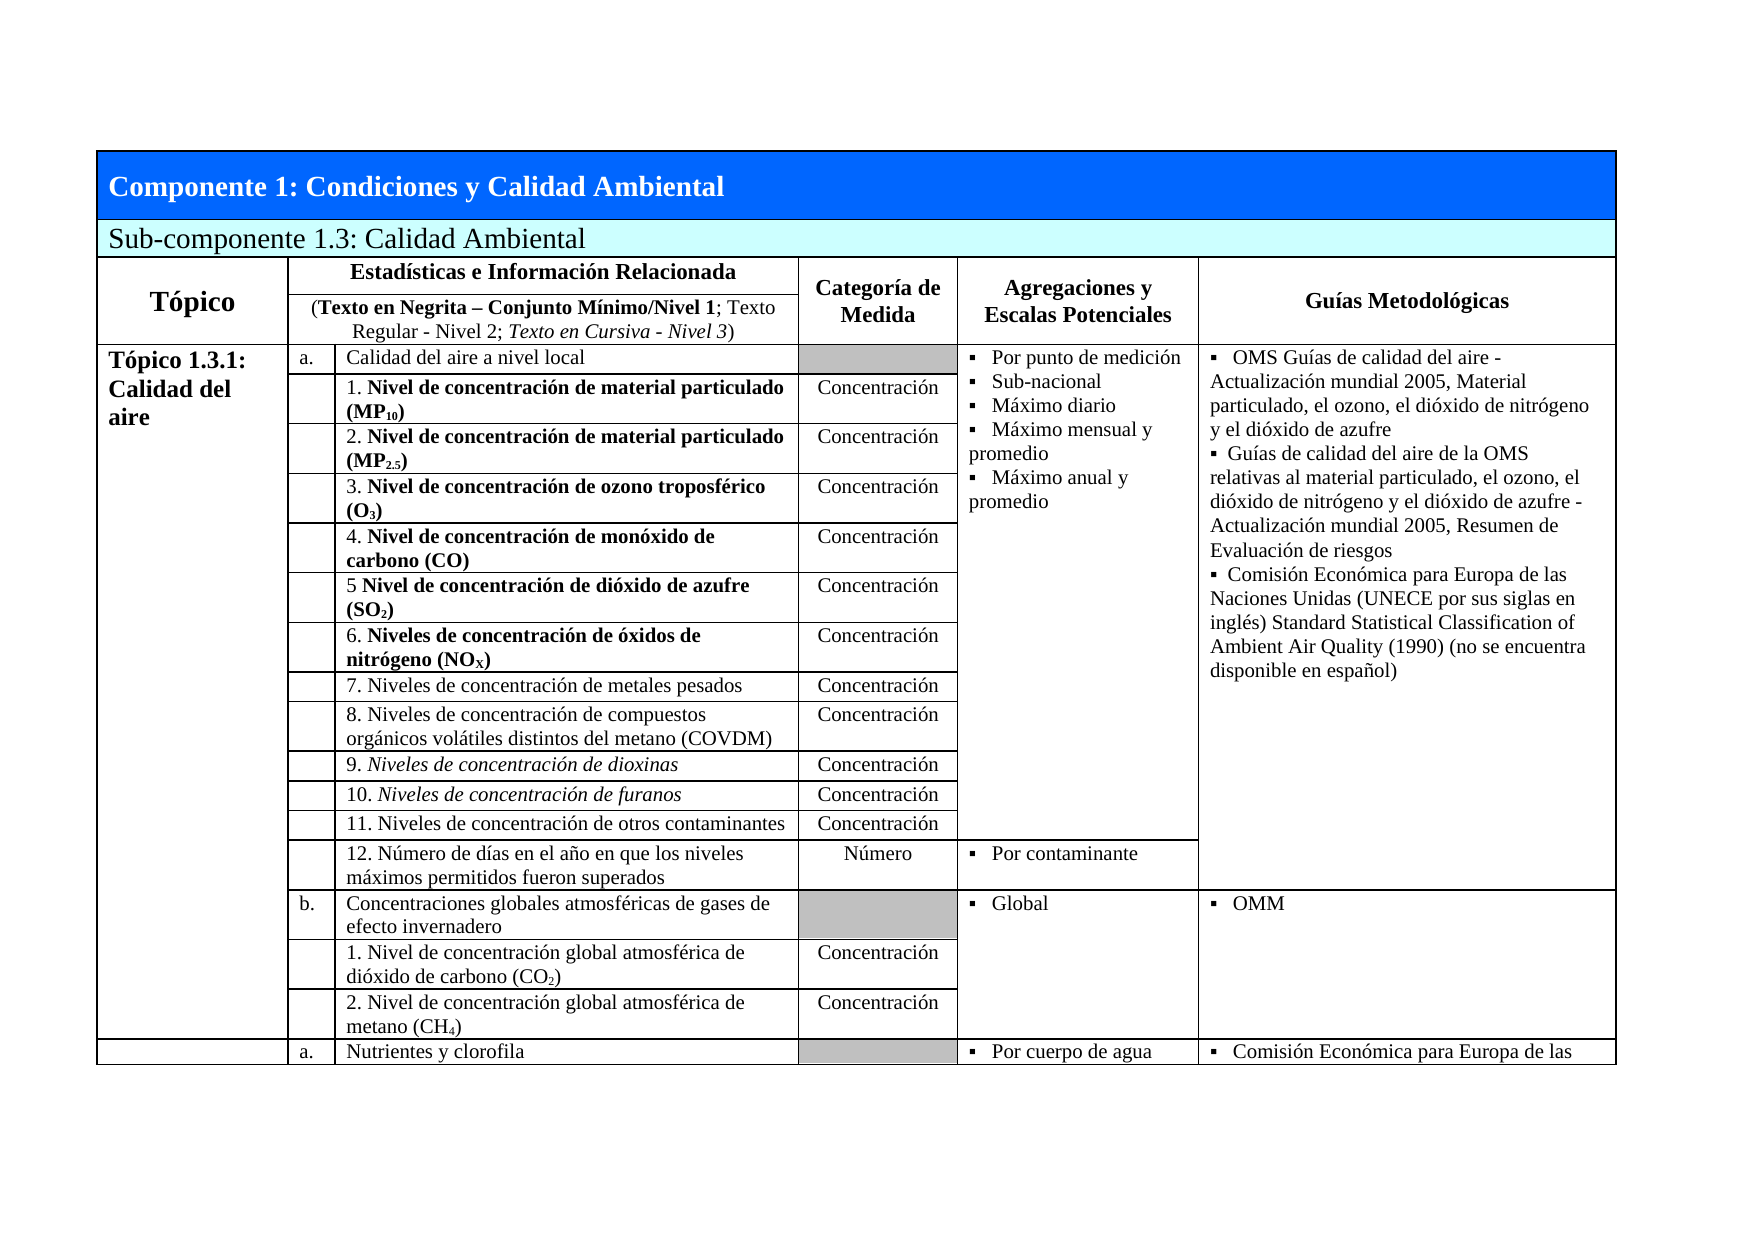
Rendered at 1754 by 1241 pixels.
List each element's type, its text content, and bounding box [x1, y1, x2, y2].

table_cell Concentración [799, 474, 957, 522]
table_cell [289, 752, 334, 780]
table_cell [289, 940, 334, 988]
table_cell Concentración [799, 811, 957, 839]
table_cell Nutrientes y clorofila [336, 1040, 798, 1063]
table_cell [289, 782, 334, 809]
table_cell ▪ Global [958, 891, 1198, 1038]
table_cell [289, 702, 334, 750]
table_cell [289, 673, 334, 701]
table_cell Concentración [799, 990, 957, 1038]
table_cell 9. Niveles de concentración de dioxinas [336, 752, 798, 780]
table_cell 4. Nivel de concentración de monóxido de carbono (CO) [336, 524, 798, 572]
table_cell [289, 524, 334, 572]
table_cell 5 Nivel de concentración de dióxido de azufre (SO2) [336, 573, 798, 621]
table_cell Concentración [799, 424, 957, 472]
table_cell 1. Nivel de concentración de material particulado (MP10) [336, 375, 798, 423]
table_cell Concentración [799, 673, 957, 701]
table_cell 1. Nivel de concentración global atmosférica de dióxido de carbono (CO2) [336, 940, 798, 988]
table_cell 10. Niveles de concentración de furanos [336, 782, 798, 809]
table_cell [289, 375, 334, 423]
table_cell [289, 424, 334, 472]
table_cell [98, 1040, 287, 1063]
table_cell a. [289, 345, 334, 373]
table_cell Concentración [799, 524, 957, 572]
table_cell 11. Niveles de concentración de otros contaminantes [336, 811, 798, 839]
table_cell 7. Niveles de concentración de metales pesados [336, 673, 798, 701]
table_cell 6. Niveles de concentración de óxidos de nitrógeno (NOX) [336, 623, 798, 671]
table_cell Concentración [799, 623, 957, 671]
table_cell ▪ Por contaminante [958, 841, 1198, 889]
table_cell Calidad del aire a nivel local [336, 345, 798, 373]
table_cell Guías Metodológicas [1199, 258, 1615, 343]
table_cell Agregaciones y Escalas Potenciales [958, 258, 1198, 343]
table_cell a. [289, 1040, 334, 1063]
table_cell Tópico 1.3.1: Calidad del aire [98, 345, 287, 1038]
table_cell 2. Nivel de concentración de material particulado (MP2.5) [336, 424, 798, 472]
table_cell [289, 623, 334, 671]
table_header Componente 1: Condiciones y Calidad Ambiental [98, 152, 1615, 219]
table_cell Tópico [98, 258, 287, 343]
table_cell ▪ OMM [1199, 891, 1615, 1038]
table_cell [799, 891, 957, 938]
table_cell [289, 573, 334, 621]
table_cell [289, 811, 334, 839]
table_cell 12. Número de días en el año en que los niveles máximos permitidos fueron superados [336, 841, 798, 889]
table_cell 3. Nivel de concentración de ozono troposférico (O3) [336, 474, 798, 522]
table_cell 8. Niveles de concentración de compuestos orgánicos volátiles distintos del metano (COVDM) [336, 702, 798, 750]
table_cell Concentración [799, 782, 957, 809]
table_cell Concentración [799, 940, 957, 988]
table_cell Estadísticas e Información Relacionada [289, 258, 798, 294]
table_cell (Texto en Negrita – Conjunto Mínimo/Nivel 1; Texto Regular - Nivel 2; Texto en Cursiva - Nivel 3) [289, 295, 798, 343]
table_cell Número [799, 841, 957, 889]
table_cell ▪ Por punto de medición ▪ Sub-nacional ▪ Máximo diario ▪ Máximo mensual y promedio ▪ Máximo anual y promedio [958, 345, 1198, 839]
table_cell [1199, 1040, 1615, 1063]
table_cell [289, 841, 334, 889]
table_cell [799, 1040, 957, 1063]
table_cell Sub-componente 1.3: Calidad Ambiental [98, 220, 1615, 256]
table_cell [958, 1040, 1198, 1063]
table_cell b. [289, 891, 334, 938]
table_cell 2. Nivel de concentración global atmosférica de metano (CH4) [336, 990, 798, 1038]
table_cell [289, 990, 334, 1038]
table_cell Concentración [799, 702, 957, 750]
table_cell Concentración [799, 573, 957, 621]
table_cell [289, 474, 334, 522]
table_cell Concentraciones globales atmosféricas de gases de efecto invernadero [336, 891, 798, 938]
table_cell ▪ OMS Guías de calidad del aire - Actualización mundial 2005, Material particulado, el ozono, el dióxido de nitrógeno y el dióxido de azufre ▪ Guías de calidad del aire de la OMS relativas al material particulado, el ozono, el dióxido de nitrógeno y el dióxido de azufre - Actualización mundial 2005, Resumen de Evaluación de riesgos ▪ Comisión Económica para Europa de las Naciones Unidas (UNECE por sus siglas en inglés) Standard Statistical Classification of Ambient Air Quality (1990) (no se encuentra disponible en español) [1199, 345, 1615, 889]
table_cell Categoría de Medida [799, 258, 957, 343]
table_cell Concentración [799, 375, 957, 423]
table_cell [799, 345, 957, 373]
table_cell Concentración [799, 752, 957, 780]
